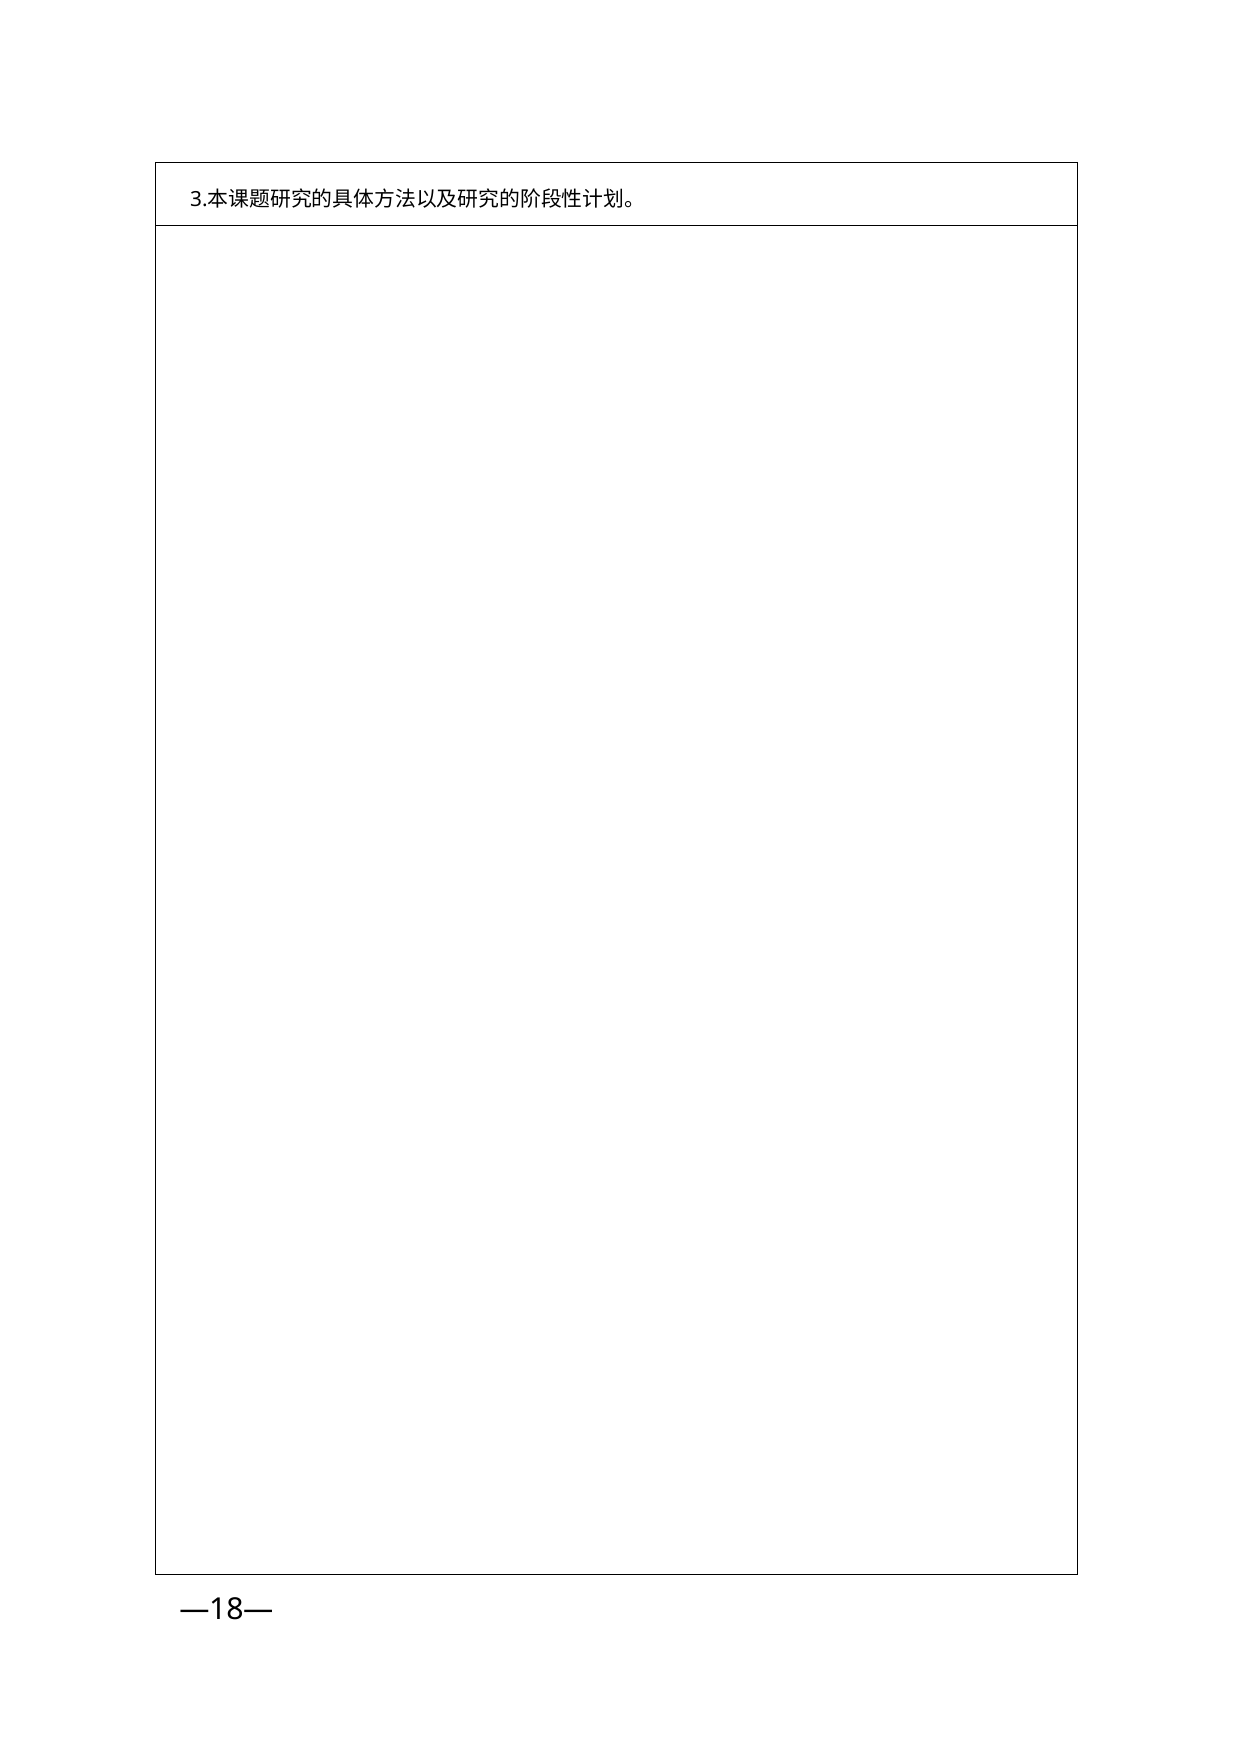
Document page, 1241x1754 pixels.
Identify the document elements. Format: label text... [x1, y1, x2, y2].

text —18— [179, 1594, 1079, 1625]
table_header 3.本课题研究的具体方法以及研究的阶段性计划。 [156, 163, 1077, 225]
table_cell [156, 226, 1077, 1574]
